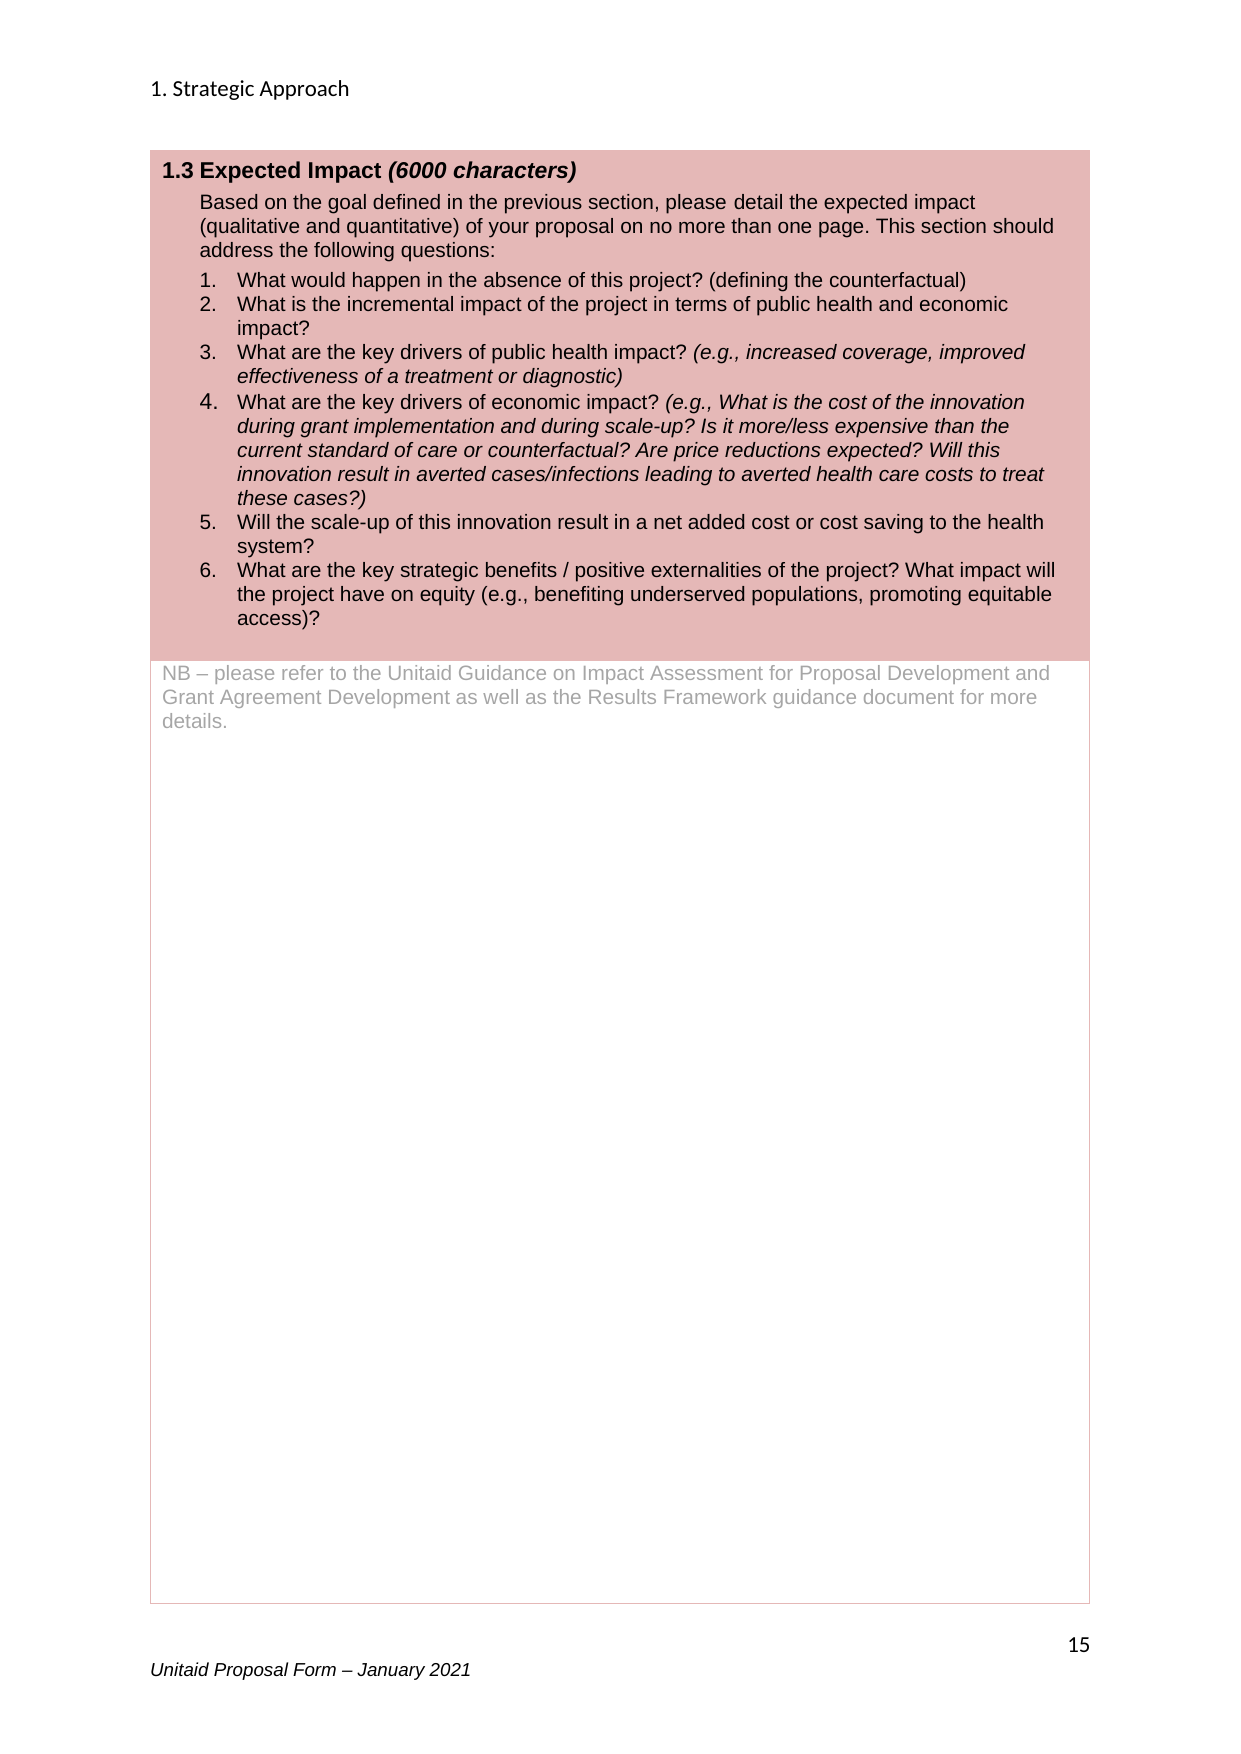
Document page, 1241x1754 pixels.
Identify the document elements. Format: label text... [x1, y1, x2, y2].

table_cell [151, 661, 1089, 1603]
table_header Expected Impact (6000 characters) Based on the goal defined in the previous section, please detail the expected impact (qualitative and quantitative) of your proposal on no more than one page. This section should address the following questions: What would happen in the absence of this project? (defining the counterfactual) What is the incremental impact of the project in terms of public health and economic impact? What are the key drivers of public health impact? (e.g., increased coverage, improved effectiveness of a treatment or diagnostic) What are the key drivers of economic impact? (e.g., What is the cost of the innovation during grant implementation and during scale-up? Is it more/less expensive than the current standard of care or counterfactual? Are price reductions expected? Will this innovation result in averted cases/infections leading to averted health care costs to treat these cases?) Will the scale-up of this innovation result in a net added cost or cost saving to the health system? What are the key strategic benefits / positive externalities of the project? What impact will the project have on equity (e.g., benefiting underserved populations, promoting equitable access)? [151, 151, 1089, 660]
